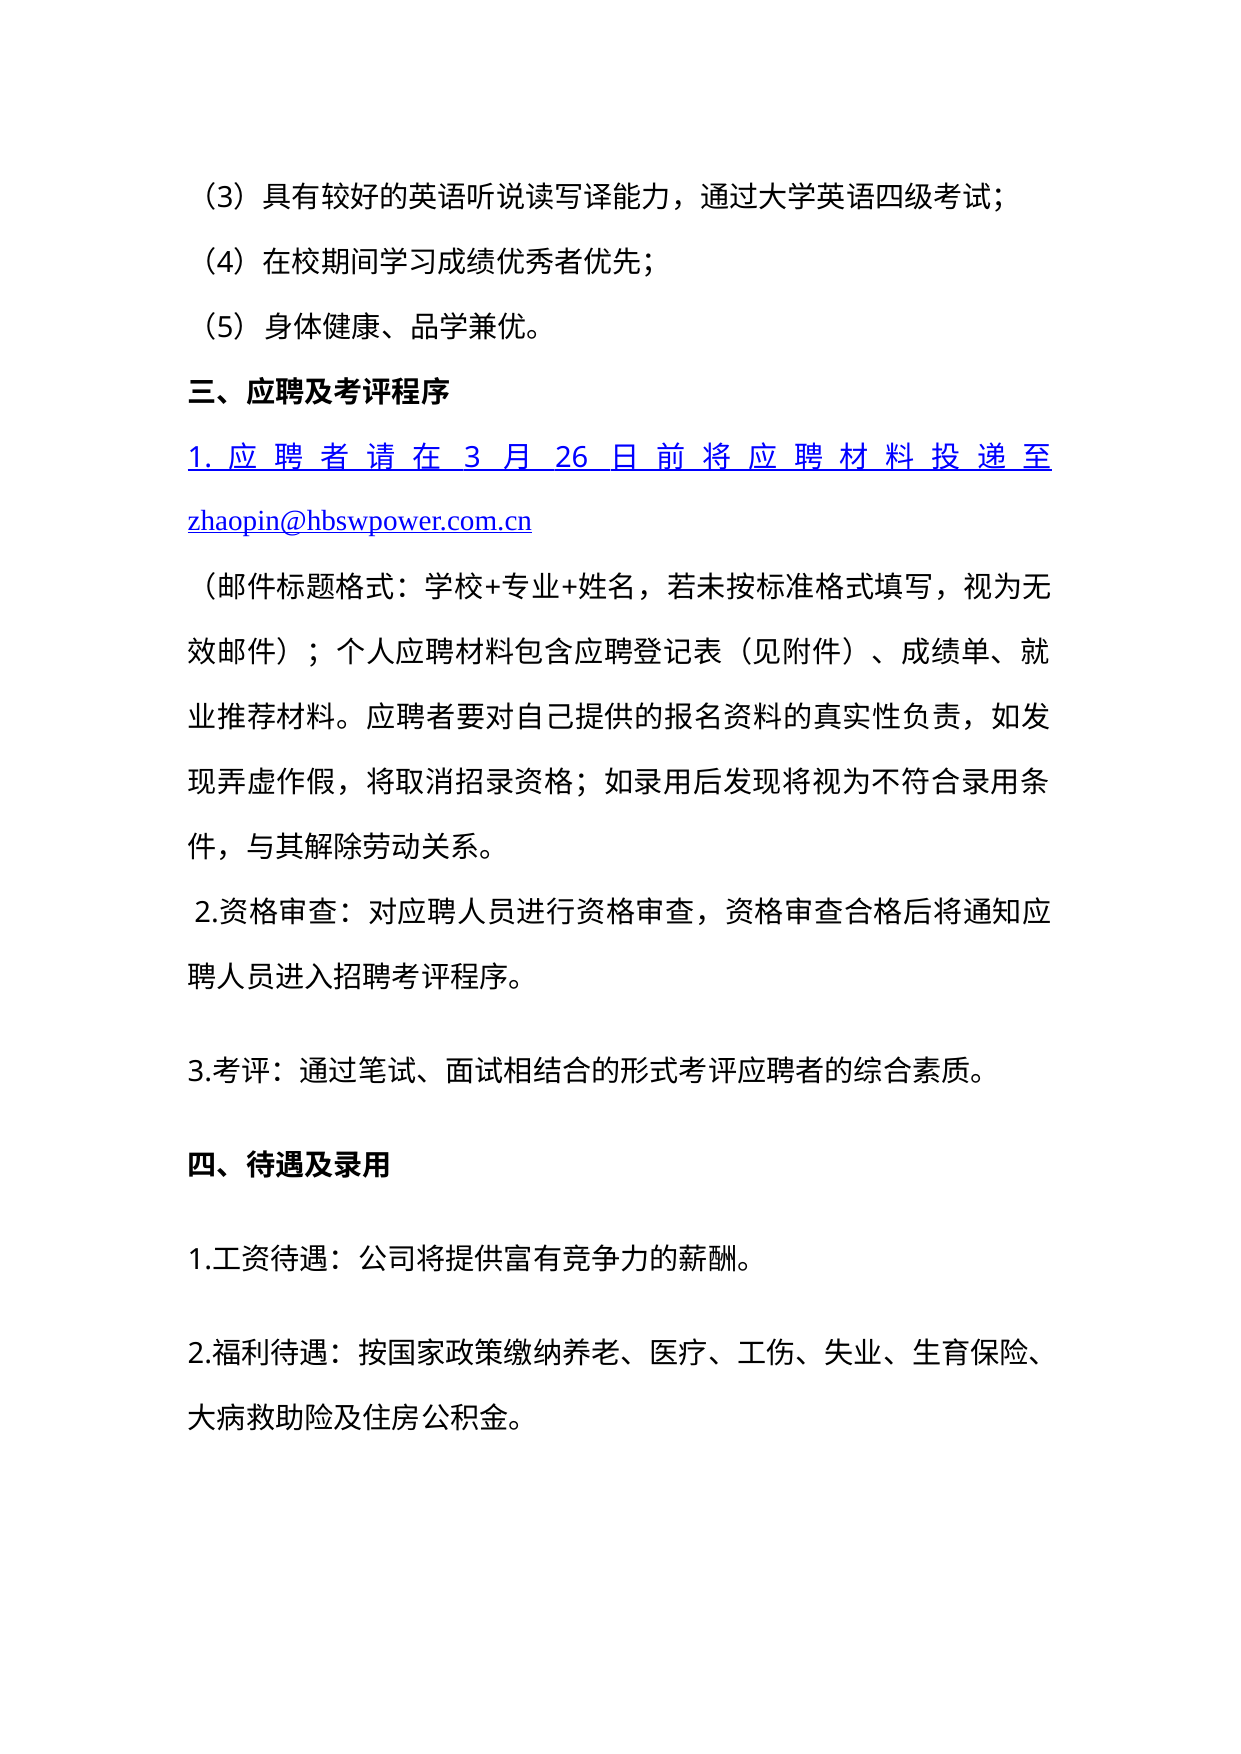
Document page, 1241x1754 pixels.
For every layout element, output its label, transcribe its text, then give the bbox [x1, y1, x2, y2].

text （邮件标题格式：学校+专业+姓名，若未按标准格式填写，视为无效邮件）；个人应聘材料包含应聘登记表（见附件）、成绩单、就业推荐材料。应聘者要对自己提供的报名资料的真实性负责，如发现弄虚作假，将取消招录资格；如录用后发现将视为不符合录用条件，与其解除劳动关系。 [187, 552, 1053, 877]
text 三、应聘及考评程序 [187, 357, 1053, 422]
text 1.应聘者请在3月26日前将应聘材料投递至zhaopin@hbswpower.com.cn [187, 422, 1053, 552]
text 2.资格审查：对应聘人员进行资格审查，资格审查合格后将通知应聘人员进入招聘考评程序。 [187, 877, 1053, 1007]
text （3）具有较好的英语听说读写译能力，通过大学英语四级考试； [187, 162, 1053, 227]
text 3.考评：通过笔试、面试相结合的形式考评应聘者的综合素质。 [187, 1036, 1053, 1101]
text （4）在校期间学习成绩优秀者优先； [187, 227, 1053, 292]
text 四、待遇及录用 [187, 1130, 1053, 1195]
text 2.福利待遇：按国家政策缴纳养老、医疗、工伤、失业、生育保险、大病救助险及住房公积金。 [187, 1319, 1053, 1449]
text 1.工资待遇：公司将提供富有竞争力的薪酬。 [187, 1224, 1053, 1289]
list 身体健康、品学兼优。 [187, 292, 1053, 357]
